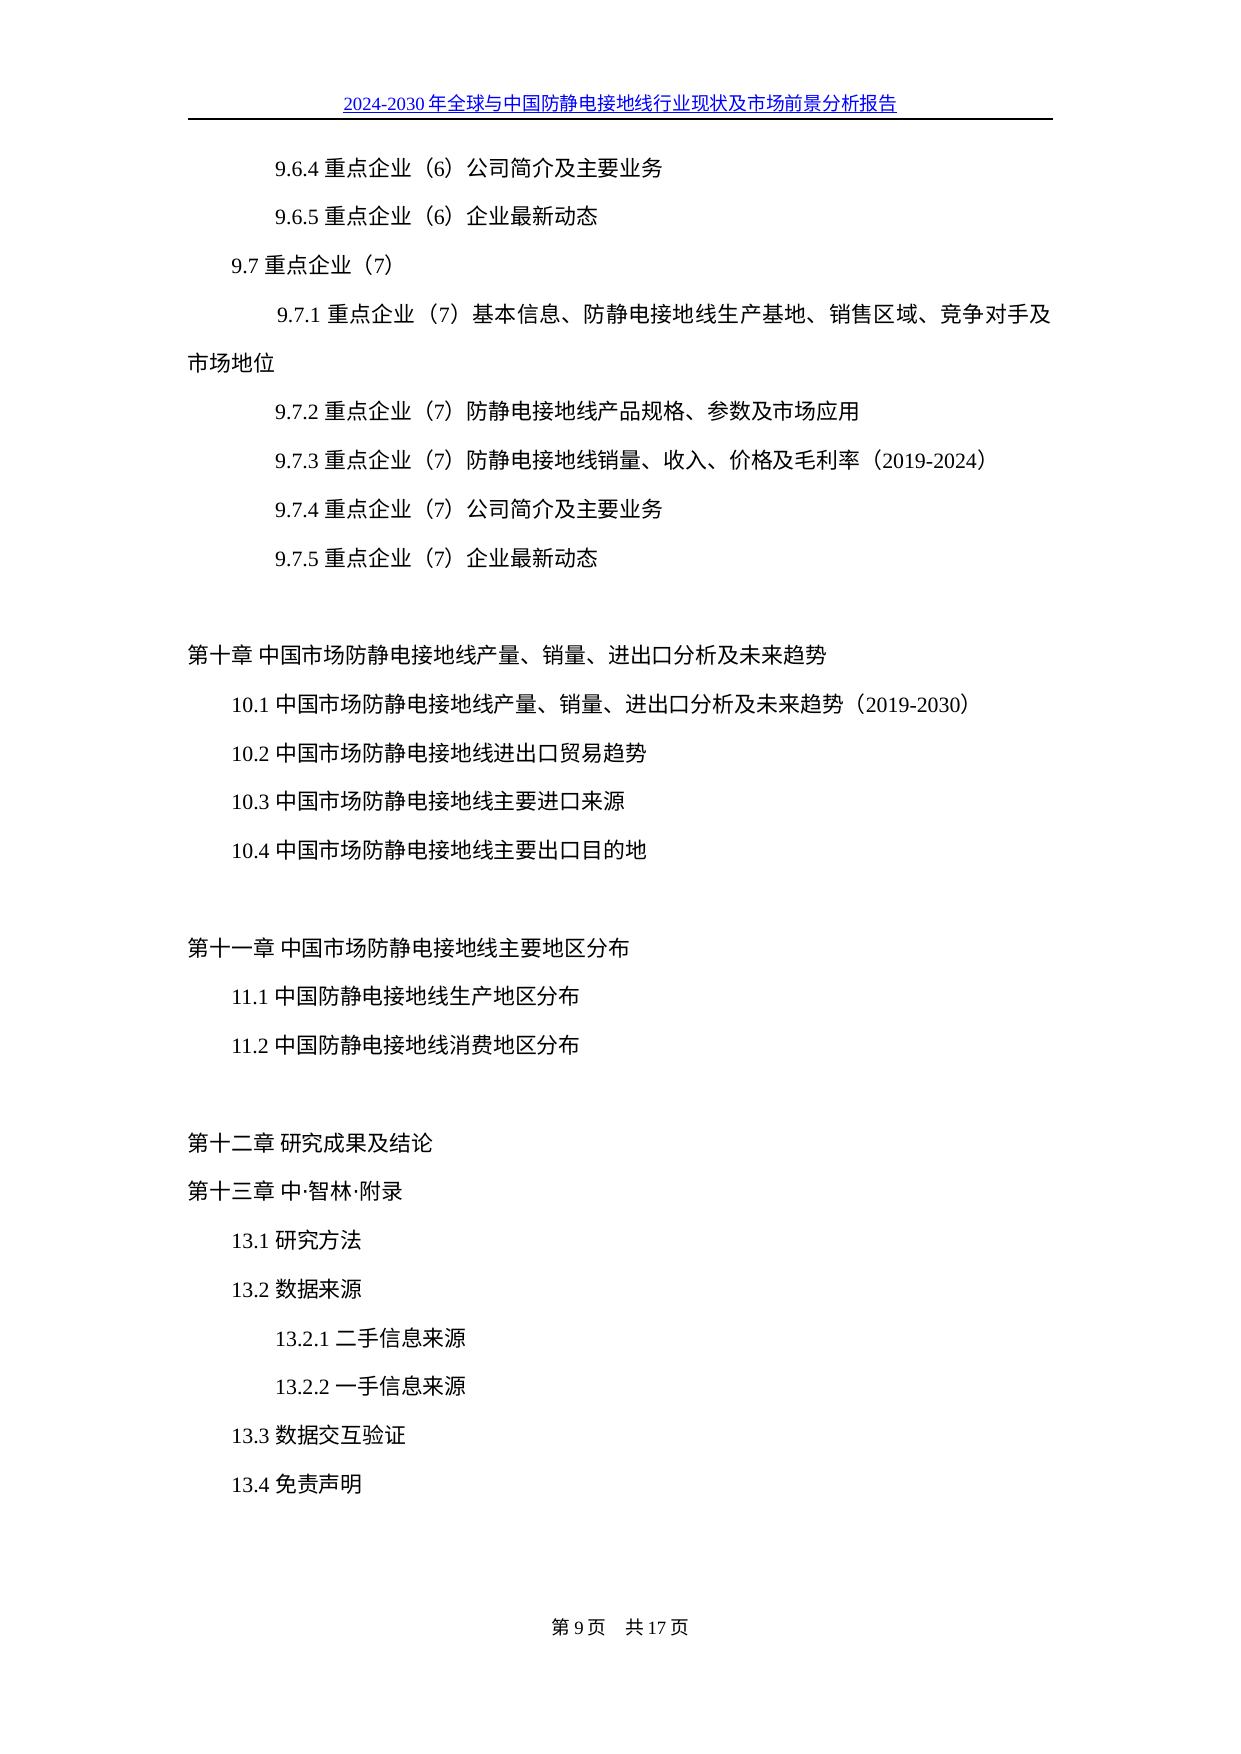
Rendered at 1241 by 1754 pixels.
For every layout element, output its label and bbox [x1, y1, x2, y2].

text [187, 150, 1053, 1499]
